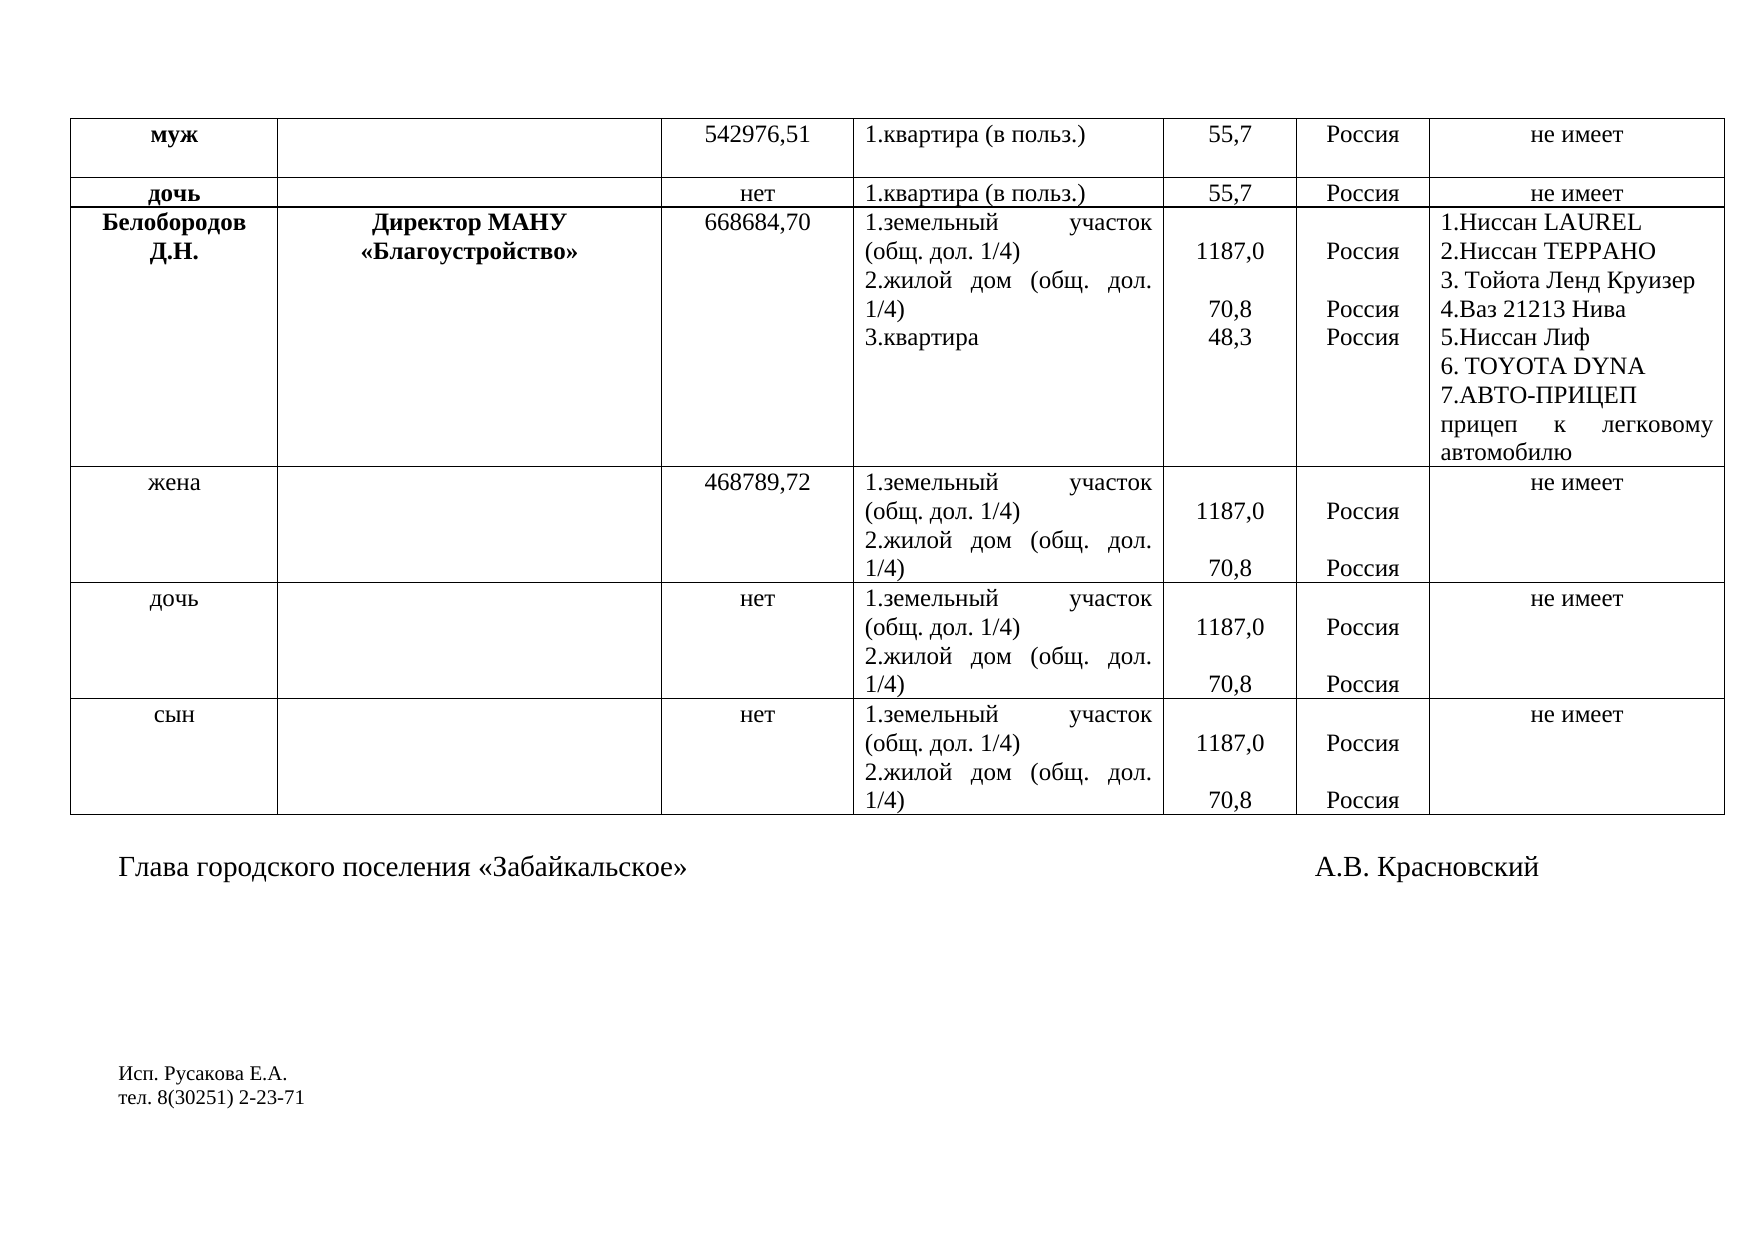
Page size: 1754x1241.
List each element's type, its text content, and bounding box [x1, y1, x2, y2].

table_cell 1187,0 70,8 [1164, 583, 1296, 698]
table_cell 542976,51 [662, 119, 853, 177]
table_cell дочь [71, 583, 277, 698]
text Глава городского поселения «Забайкальское» А.В. Красновский [118, 849, 1636, 882]
table_cell не имеет [1430, 467, 1724, 582]
table_cell 55,7 [1164, 178, 1296, 206]
table_cell [278, 467, 661, 582]
table_cell 668684,70 [662, 208, 853, 466]
table_cell Россия [1297, 178, 1429, 206]
table_cell [278, 583, 661, 698]
table_cell нет [662, 583, 853, 698]
table_cell 1.земельный участок (общ. дол. 1/4) 2.жилой дом (общ. дол. 1/4) 3.квартира [854, 208, 1163, 466]
table_cell [278, 699, 661, 814]
table_cell 1.земельный участок (общ. дол. 1/4) 2.жилой дом (общ. дол. 1/4) [854, 467, 1163, 582]
table_cell не имеет [1430, 178, 1724, 206]
text Исп. Русакова Е.А. [118, 1061, 1636, 1085]
table_cell сын [71, 699, 277, 814]
table_cell нет [662, 178, 853, 206]
table_cell муж [71, 119, 277, 177]
table_cell 1187,0 70,8 [1164, 699, 1296, 814]
table_cell [278, 119, 661, 177]
table_cell не имеет [1430, 583, 1724, 698]
table_cell 468789,72 [662, 467, 853, 582]
table_cell Белобородов Д.Н. [71, 208, 277, 466]
table_cell Россия Россия Россия [1297, 208, 1429, 466]
table_cell нет [662, 699, 853, 814]
table_cell 1.земельный участок (общ. дол. 1/4) 2.жилой дом (общ. дол. 1/4) [854, 699, 1163, 814]
table_cell [278, 178, 661, 206]
table_cell Директор МАНУ «Благоустройство» [278, 208, 661, 466]
table_cell Россия Россия [1297, 467, 1429, 582]
table_cell дочь [71, 178, 277, 206]
table_cell Россия Россия [1297, 583, 1429, 698]
table_cell 1187,0 70,8 48,3 [1164, 208, 1296, 466]
text тел. 8(30251) 2-23-71 [118, 1085, 1636, 1109]
table_cell 1.квартира (в польз.) [854, 178, 1163, 206]
table_cell 55,7 [1164, 119, 1296, 177]
table_cell Россия Россия [1297, 699, 1429, 814]
table_cell жена [71, 467, 277, 582]
table_cell 1187,0 70,8 [1164, 467, 1296, 582]
table_cell Россия [1297, 119, 1429, 177]
table_cell не имеет [1430, 119, 1724, 177]
table_cell 1.квартира (в польз.) [854, 119, 1163, 177]
table_cell 1.Ниссан LAUREL 2.Ниссан ТЕРРАНО 3. Тойота Ленд Круизер 4.Ваз 21213 Нива 5.Ниссан Лиф 6. TOYOTA DYNA 7.АВТО-ПРИЦЕП прицеп к легковому автомобилю [1430, 208, 1724, 466]
table_cell не имеет [1430, 699, 1724, 814]
table_cell 1.земельный участок (общ. дол. 1/4) 2.жилой дом (общ. дол. 1/4) [854, 583, 1163, 698]
